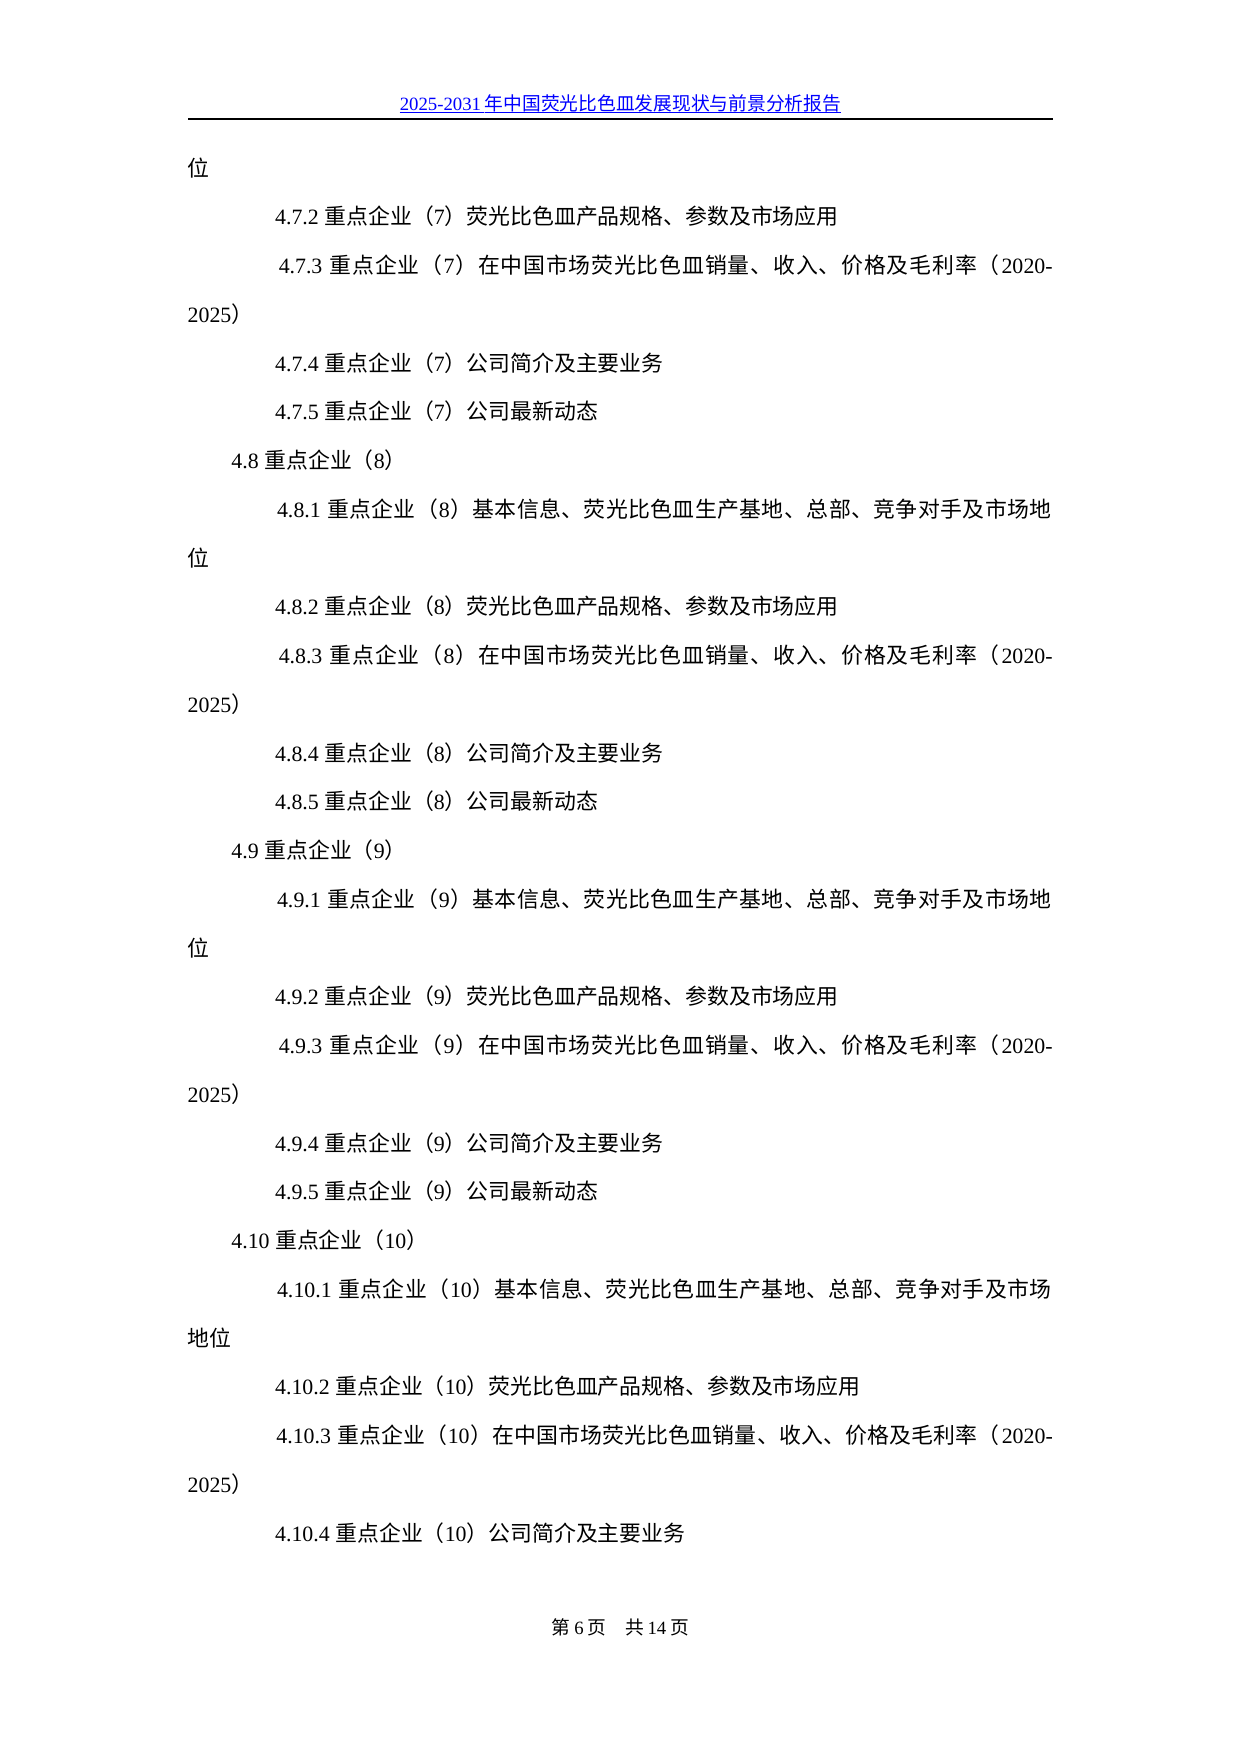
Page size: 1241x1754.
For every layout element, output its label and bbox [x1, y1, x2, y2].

text [187, 150, 1053, 1548]
